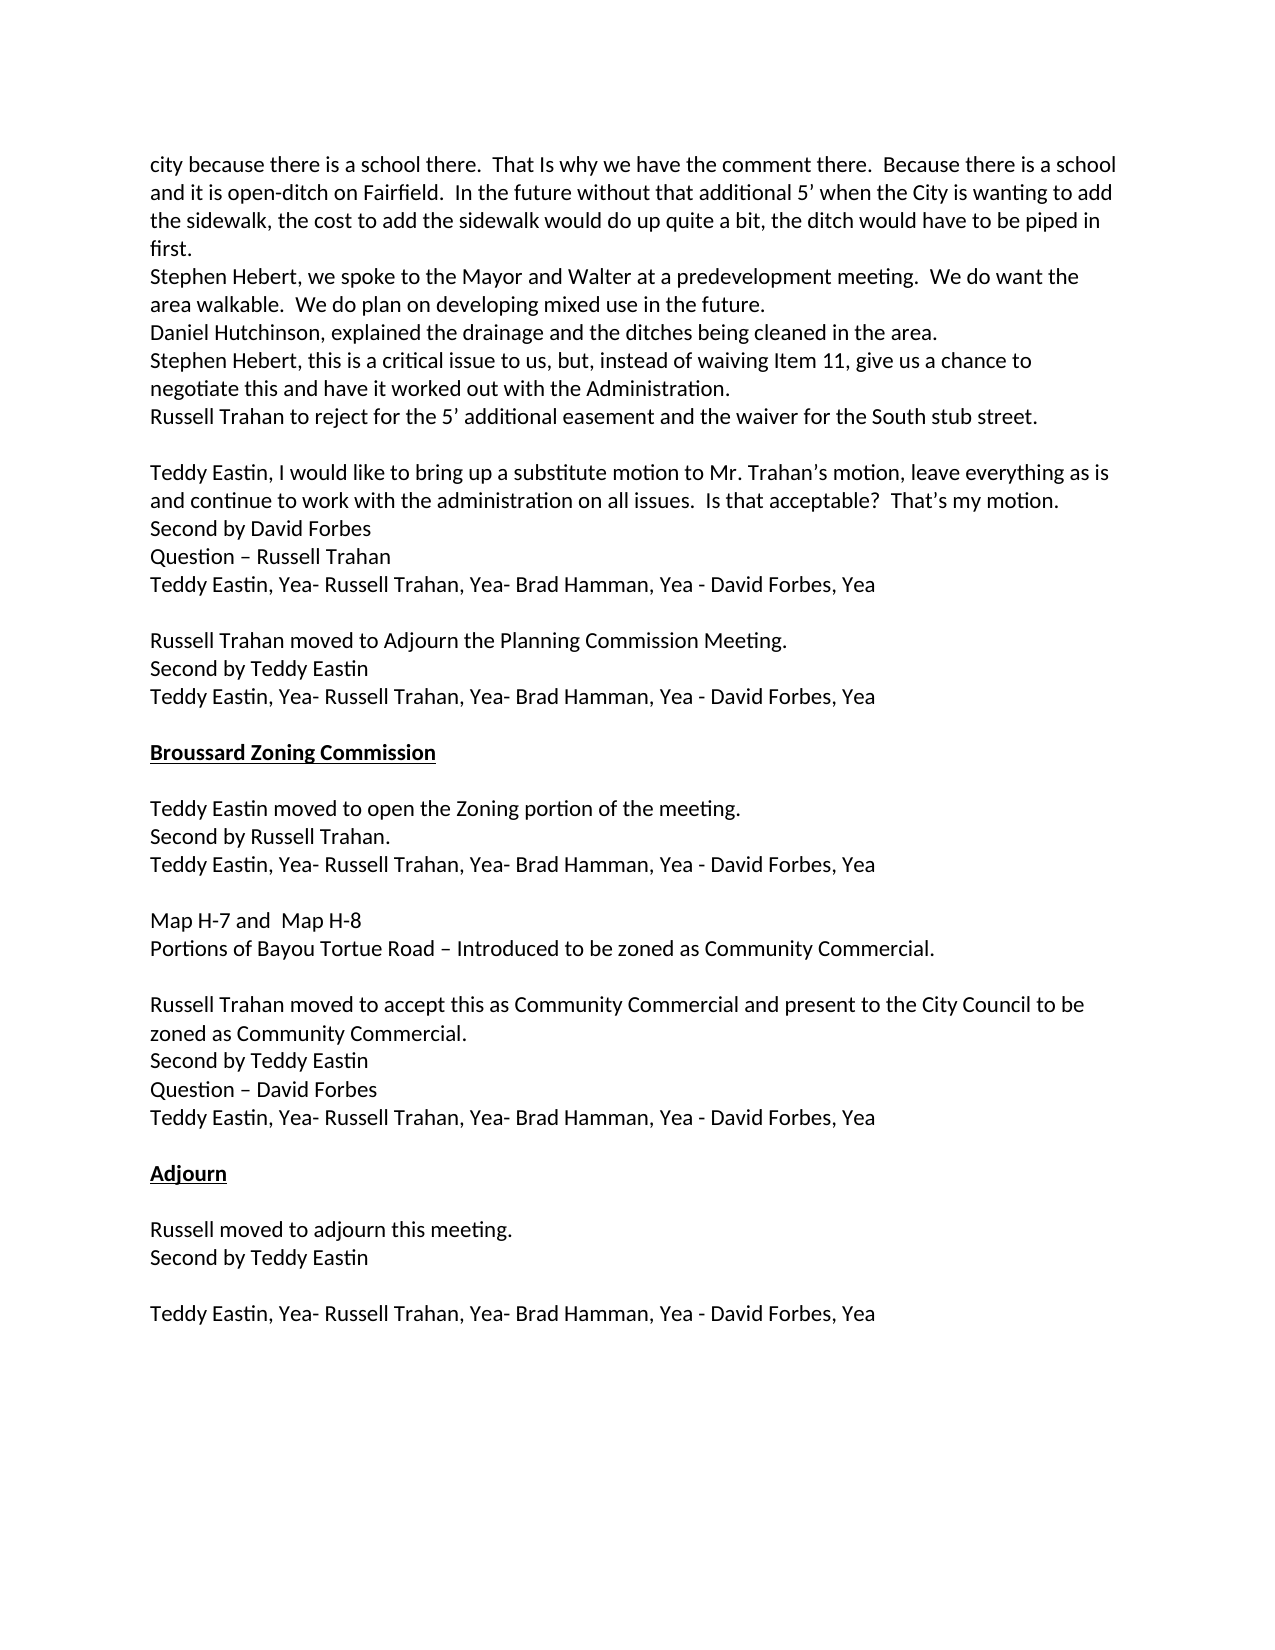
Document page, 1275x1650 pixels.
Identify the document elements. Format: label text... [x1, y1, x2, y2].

text Map H-7 and Map H-8 [150, 907, 1125, 934]
text Second by Teddy Eastin [150, 654, 1125, 682]
text Adjourn [150, 1159, 1125, 1187]
text Second by Russell Trahan. [150, 822, 1125, 851]
text Teddy Eastin, Yea- Russell Trahan, Yea- Brad Hamman, Yea - David Forbes, Yea [150, 570, 1125, 598]
text Teddy Eastin, I would like to bring up a substitute motion to Mr. Trahan’s motion, leave everything as is and continue to work with the administration on all issues. Is that acceptable? That’s my motion. [150, 458, 1125, 514]
text Stephen Hebert, we spoke to the Mayor and Walter at a predevelopment meeting. We do want the area walkable. We do plan on developing mixed use in the future. [150, 262, 1125, 318]
text Portions of Bayou Tortue Road – Introduced to be zoned as Community Commercial. [150, 934, 1125, 963]
text Russell Trahan to reject for the 5’ additional easement and the waiver for the South stub street. [150, 402, 1125, 430]
text Russell Trahan moved to accept this as Community Commercial and present to the City Council to be zoned as Community Commercial. [150, 991, 1125, 1047]
text Broussard Zoning Commission [150, 738, 1125, 766]
text Teddy Eastin, Yea- Russell Trahan, Yea- Brad Hamman, Yea - David Forbes, Yea [150, 1299, 1125, 1327]
text Second by Teddy Eastin [150, 1047, 1125, 1075]
text Second by Teddy Eastin [150, 1243, 1125, 1271]
text Russell Trahan moved to Adjourn the Planning Commission Meeting. [150, 626, 1125, 654]
text Teddy Eastin, Yea- Russell Trahan, Yea- Brad Hamman, Yea - David Forbes, Yea [150, 1103, 1125, 1131]
text Teddy Eastin moved to open the Zoning portion of the meeting. [150, 794, 1125, 822]
text Teddy Eastin, Yea- Russell Trahan, Yea- Brad Hamman, Yea - David Forbes, Yea [150, 682, 1125, 710]
text Daniel Hutchinson, explained the drainage and the ditches being cleaned in the area. [150, 318, 1125, 346]
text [150, 150, 1125, 262]
text Teddy Eastin, Yea- Russell Trahan, Yea- Brad Hamman, Yea - David Forbes, Yea [150, 851, 1125, 878]
text Stephen Hebert, this is a critical issue to us, but, instead of waiving Item 11, give us a chance to negotiate this and have it worked out with the Administration. [150, 346, 1125, 402]
text Question – Russell Trahan [150, 542, 1125, 570]
text Question – David Forbes [150, 1075, 1125, 1103]
text Russell moved to adjourn this meeting. [150, 1215, 1125, 1243]
text Second by David Forbes [150, 514, 1125, 542]
